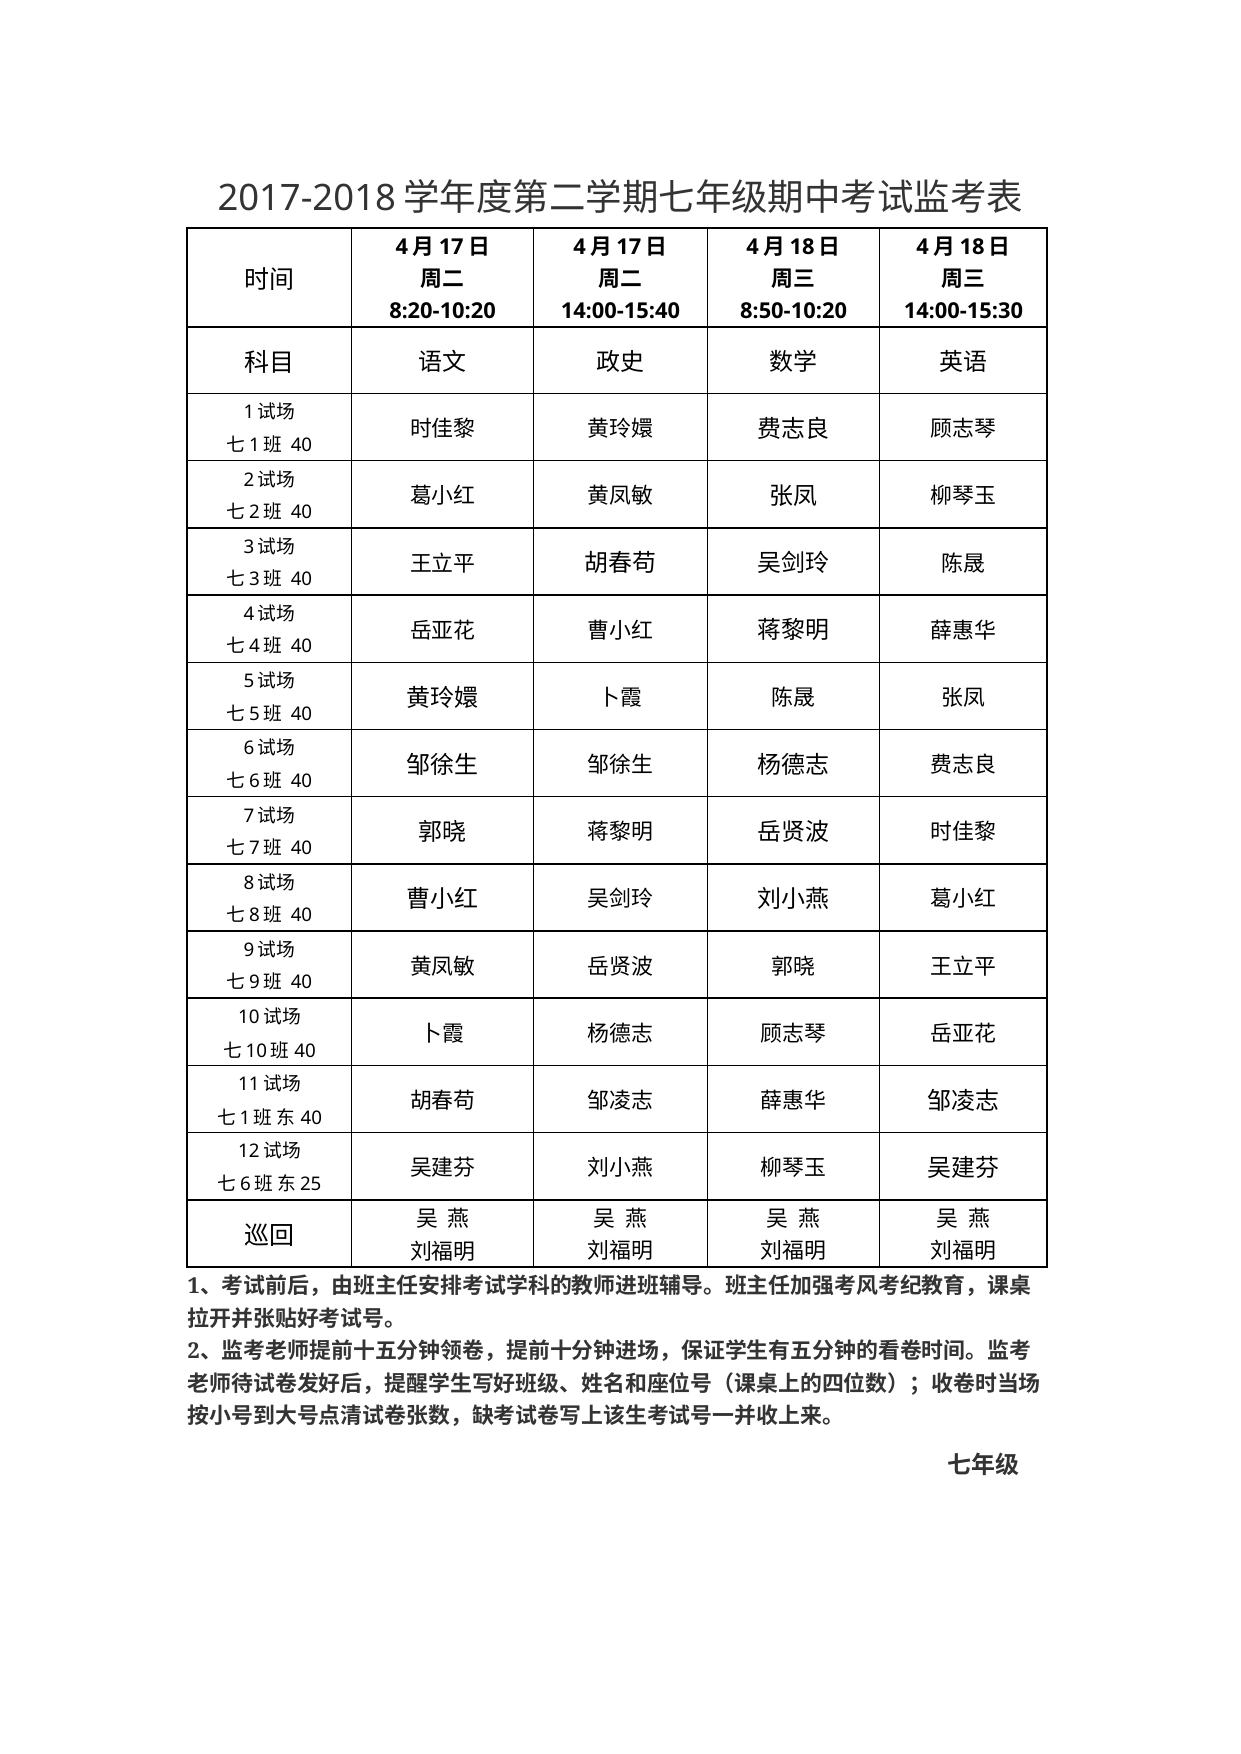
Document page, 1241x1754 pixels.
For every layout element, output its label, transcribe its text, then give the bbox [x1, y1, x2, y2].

table_cell 邹徐生 [352, 730, 533, 796]
table_cell 葛小红 [352, 461, 533, 527]
table_cell 郭晓 [708, 932, 879, 997]
table_cell 卜霞 [534, 663, 707, 728]
table_cell 1试场 七1班 40 [188, 394, 351, 460]
text 2017-2018学年度第二学期七年级期中考试监考表 [187, 162, 1053, 227]
table_cell 王立平 [352, 529, 533, 594]
table_cell 柳琴玉 [708, 1133, 879, 1199]
table_cell 刘小燕 [534, 1133, 707, 1199]
table_cell 曹小红 [352, 865, 533, 930]
table_cell 科目 [188, 328, 351, 393]
table_cell 吴建芬 [352, 1133, 533, 1199]
table_cell 9试场 七9班 40 [188, 932, 351, 997]
table_header 4月17日 周二 8:20-10:20 [352, 229, 533, 326]
table_cell 10试场 七10班 40 [188, 999, 351, 1064]
table_cell 岳贤波 [534, 932, 707, 997]
table_cell 陈晟 [708, 663, 879, 728]
table_cell 陈晟 [880, 529, 1046, 594]
table_cell 张凤 [708, 461, 879, 527]
table_cell 顾志琴 [708, 999, 879, 1064]
table_cell 王立平 [880, 932, 1046, 997]
table_cell 薛惠华 [880, 596, 1046, 661]
table_cell 11试场 七1班 东 40 [188, 1066, 351, 1132]
table_cell 政史 [534, 328, 707, 393]
table_cell 时佳黎 [352, 394, 533, 460]
table_cell 吴 燕 刘福明 [352, 1201, 533, 1266]
table_cell 语文 [352, 328, 533, 393]
table_header 4月18日 周三 8:50-10:20 [708, 229, 879, 326]
table_cell 卜霞 [352, 999, 533, 1064]
table_cell 邹凌志 [534, 1066, 707, 1132]
text 1、考试前后，由班主任安排考试学科的教师进班辅导。班主任加强考风考纪教育，课桌拉开并张贴好考试号。 [187, 1268, 1053, 1333]
text 2、监考老师提前十五分钟领卷，提前十分钟进场，保证学生有五分钟的看卷时间。监考老师待试卷发好后，提醒学生写好班级、姓名和座位号（课桌上的四位数）；收卷时当场按小号到大号点清试卷张数，缺考试卷写上该生考试号一并收上来。 [187, 1333, 1053, 1430]
table_header 4月17日 周二 14:00-15:40 [534, 229, 707, 326]
table_cell 胡春苟 [534, 529, 707, 594]
table_cell 2试场 七2班 40 [188, 461, 351, 527]
table_cell 6试场 七6班 40 [188, 730, 351, 796]
table_cell 4试场 七4班 40 [188, 596, 351, 661]
table_cell 柳琴玉 [880, 461, 1046, 527]
table_header 时间 [188, 229, 351, 326]
text 七年级 [187, 1430, 1053, 1495]
table_cell 杨德志 [708, 730, 879, 796]
table_cell 5试场 七5班 40 [188, 663, 351, 728]
table_cell 岳亚花 [352, 596, 533, 661]
table_cell 邹徐生 [534, 730, 707, 796]
table_cell 吴剑玲 [708, 529, 879, 594]
table_cell 数学 [708, 328, 879, 393]
table_cell 费志良 [708, 394, 879, 460]
table_cell 岳贤波 [708, 797, 879, 863]
table_cell 黄玲嬛 [352, 663, 533, 728]
table_cell 顾志琴 [880, 394, 1046, 460]
table_cell 吴 燕 刘福明 [880, 1201, 1046, 1266]
table_cell 胡春苟 [352, 1066, 533, 1132]
table_cell 郭晓 [352, 797, 533, 863]
table_cell 邹凌志 [880, 1066, 1046, 1132]
table_cell 薛惠华 [708, 1066, 879, 1132]
table_cell 英语 [880, 328, 1046, 393]
table_cell 时佳黎 [880, 797, 1046, 863]
table_cell 吴 燕 刘福明 [534, 1201, 707, 1266]
table_cell 吴 燕 刘福明 [708, 1201, 879, 1266]
table_cell 张凤 [880, 663, 1046, 728]
table_cell 黄凤敏 [534, 461, 707, 527]
table_cell 杨德志 [534, 999, 707, 1064]
table_cell 曹小红 [534, 596, 707, 661]
table_cell 葛小红 [880, 865, 1046, 930]
table_cell 7试场 七7班 40 [188, 797, 351, 863]
table_cell 蒋黎明 [534, 797, 707, 863]
table_cell 岳亚花 [880, 999, 1046, 1064]
table_cell 12试场 七6班 东25 [188, 1133, 351, 1199]
table_header 4月18日 周三 14:00-15:30 [880, 229, 1046, 326]
table_cell 巡回 [188, 1201, 351, 1266]
table_cell 蒋黎明 [708, 596, 879, 661]
table_cell 3试场 七3班 40 [188, 529, 351, 594]
table_cell 黄玲嬛 [534, 394, 707, 460]
table_cell 吴剑玲 [534, 865, 707, 930]
table_cell 刘小燕 [708, 865, 879, 930]
table_cell 吴建芬 [880, 1133, 1046, 1199]
table_cell 费志良 [880, 730, 1046, 796]
table_cell 8试场 七8班 40 [188, 865, 351, 930]
table_cell 黄凤敏 [352, 932, 533, 997]
